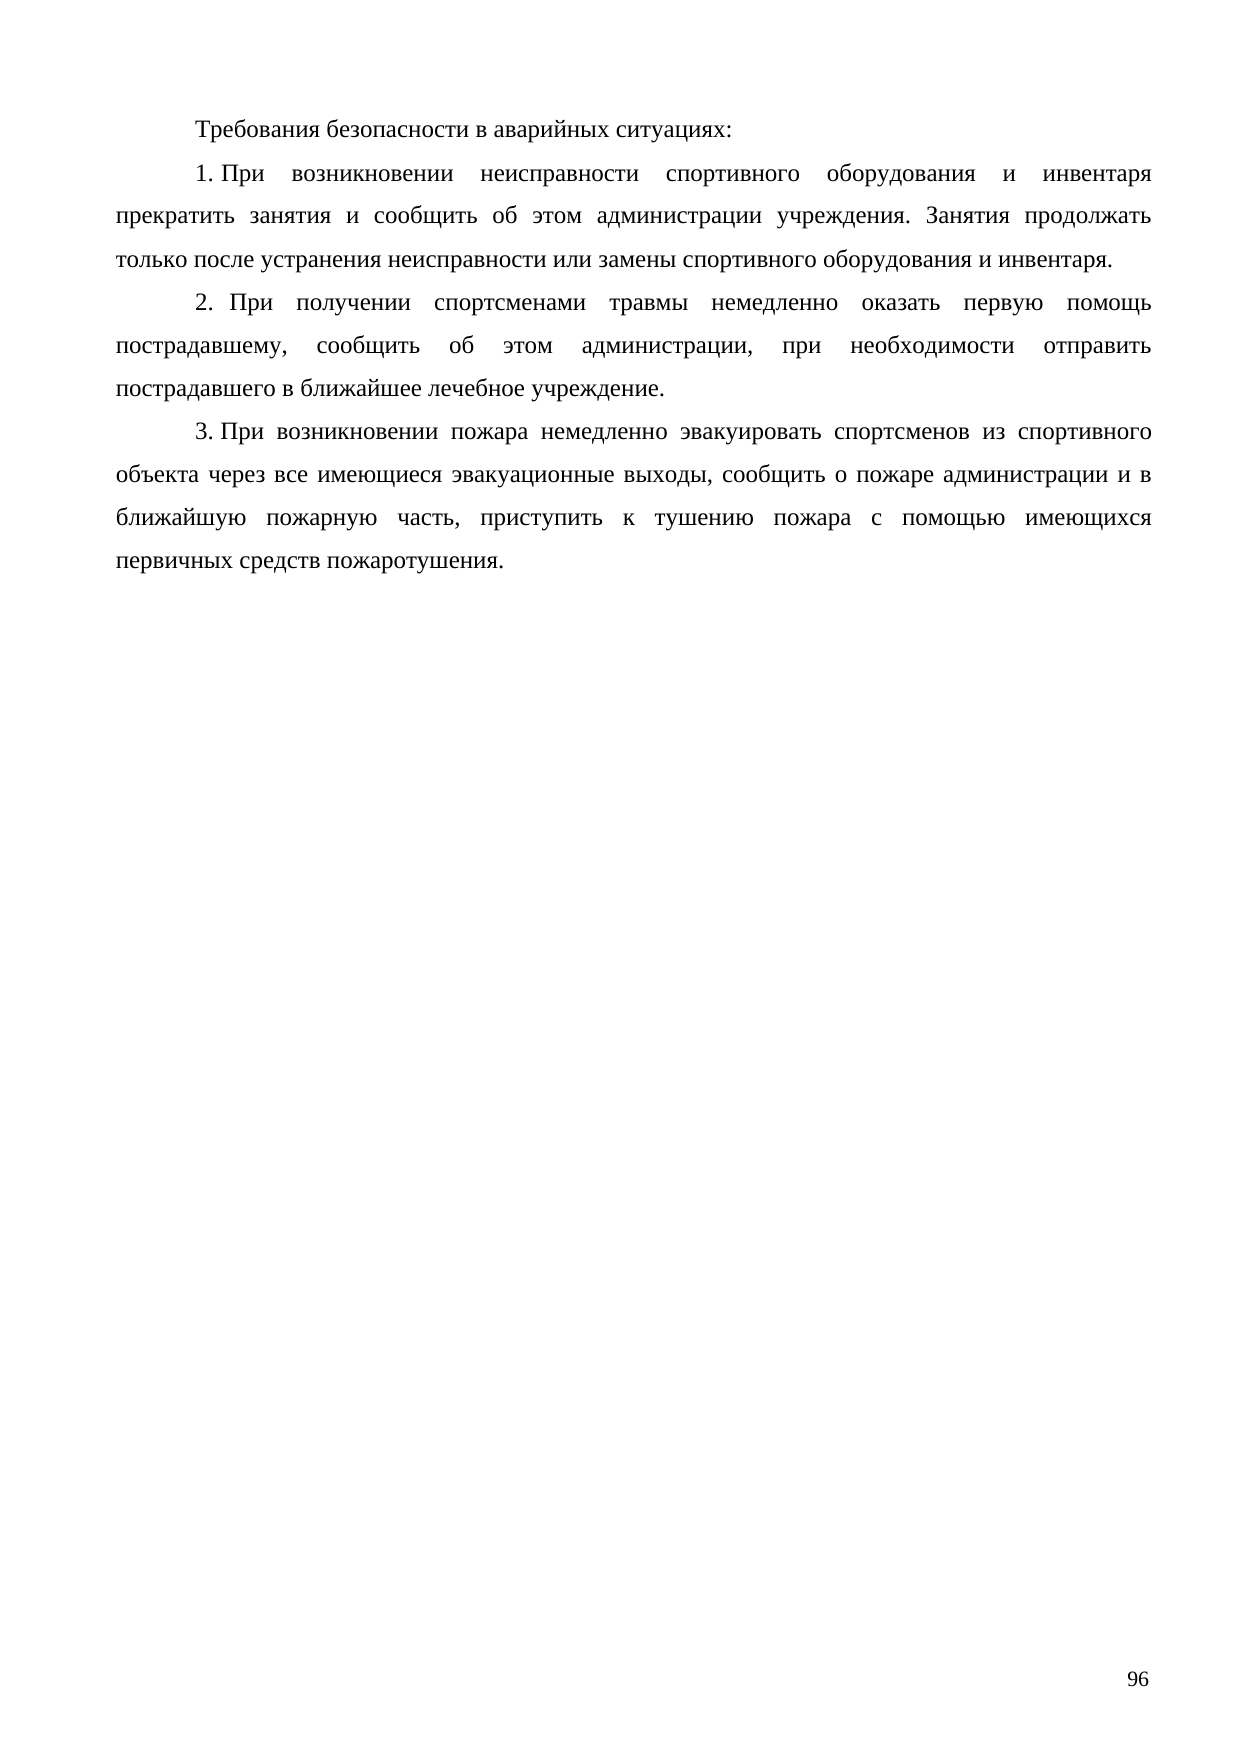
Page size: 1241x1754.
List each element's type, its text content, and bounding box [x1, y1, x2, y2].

text Требования безопасности в аварийных ситуациях: [116, 103, 1153, 147]
list При получении спортсменами травмы немедленно оказать первую помощь пострадавшему, сообщить об этом администрации, при необходимости отправить пострадавшего в ближайшее лечебное учреждение. [116, 276, 1153, 405]
list При возникновении неисправности спортивного оборудования и инвентаря прекратить занятия и сообщить об этом администрации учреждения. Занятия продолжать только после устранения неисправности или замены спортивного оборудования и инвентаря. [116, 147, 1153, 276]
list При возникновении пожара немедленно эвакуировать спортсменов из спортивного объекта через все имеющиеся эвакуационные выходы, сообщить о пожаре администрации и в ближайшую пожарную часть, приступить к тушению пожара с помощью имеющихся первичных средств пожаротушения. [116, 405, 1153, 577]
text 96 [1127, 1669, 1149, 1691]
